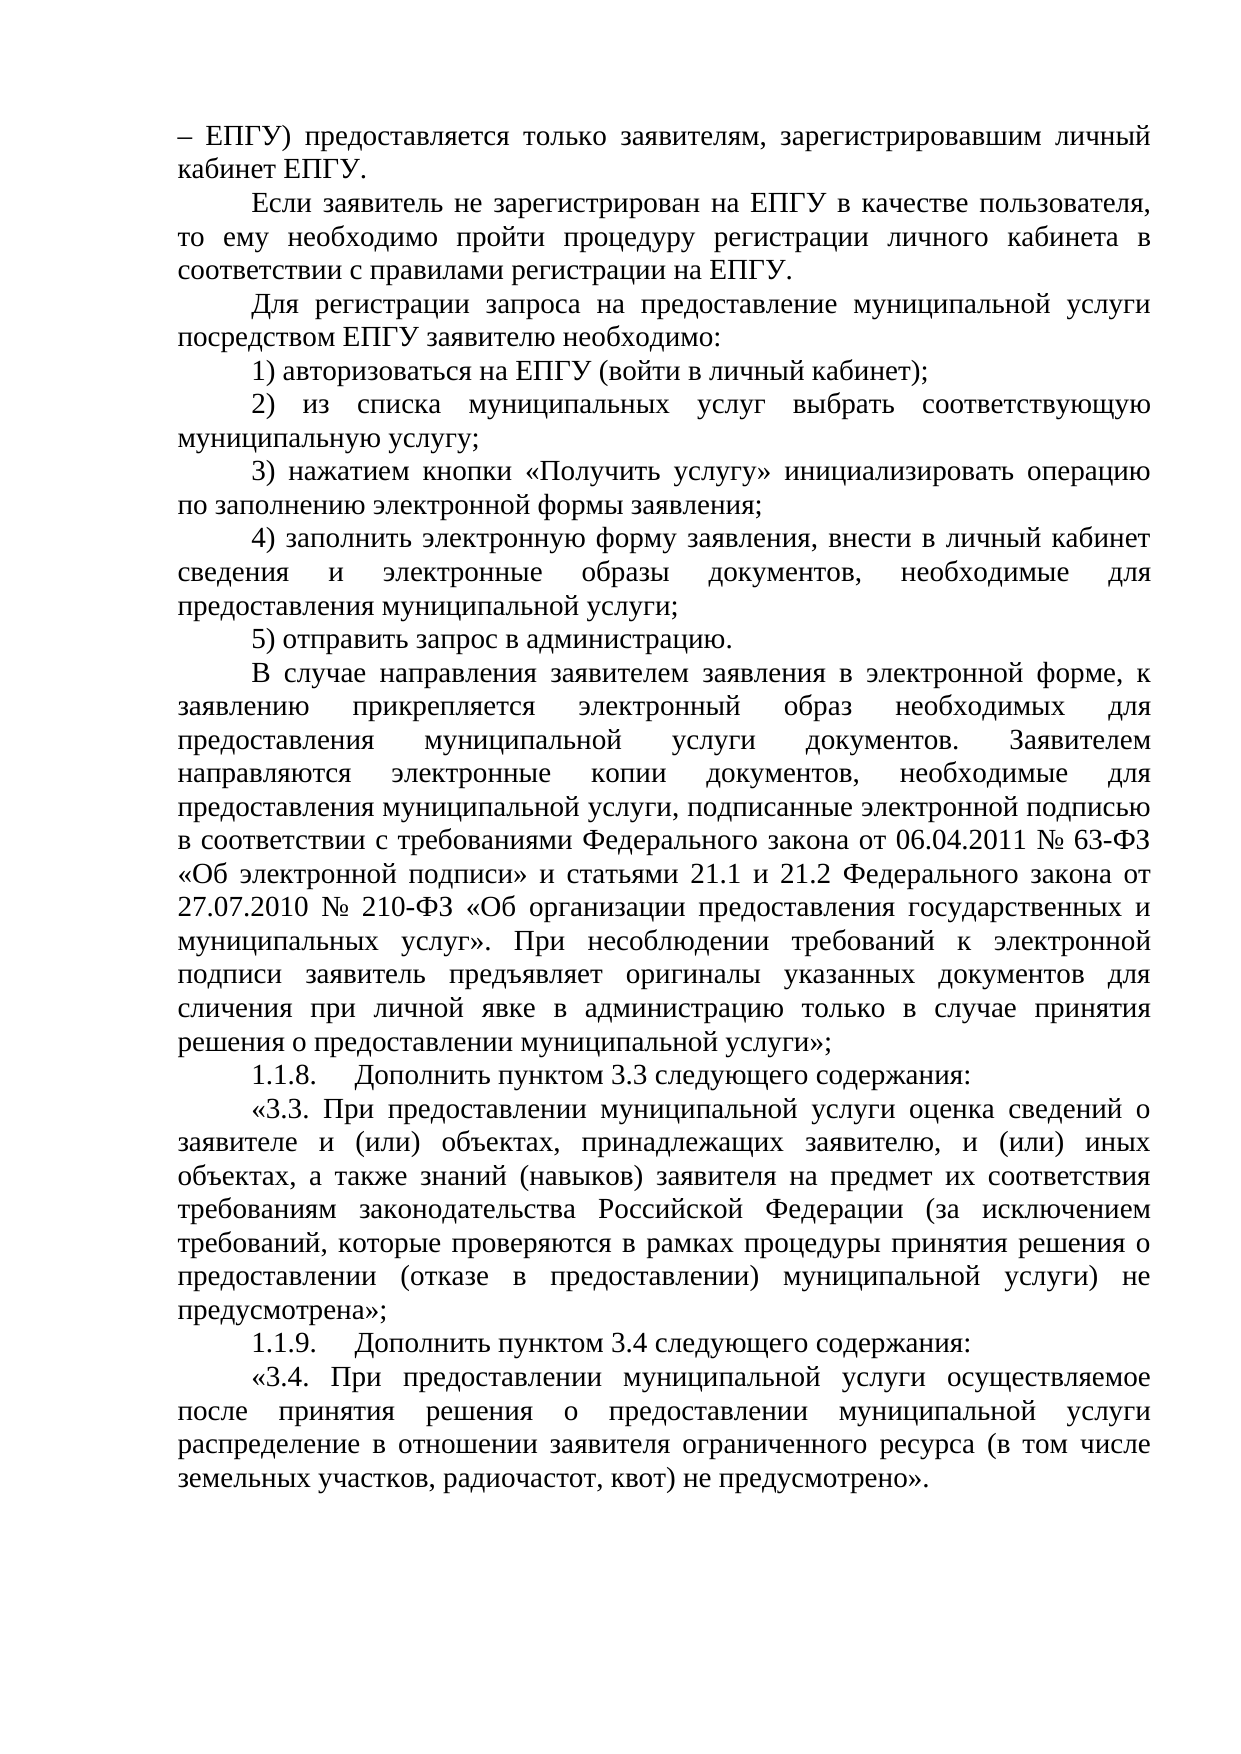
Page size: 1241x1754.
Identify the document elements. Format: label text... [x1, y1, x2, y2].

list Дополнить пунктом 3.4 следующего содержания: [177, 1326, 1152, 1359]
list «3.4. При предоставлении муниципальной услуги осуществляемое после принятия решения о предоставлении муниципальной услуги распределение в отношении заявителя ограниченного ресурса (в том числе земельных участков, радиочастот, квот) не предусмотрено». [177, 1359, 1152, 1493]
list 5) отправить запрос в администрацию. [177, 621, 1152, 655]
list 1) авторизоваться на ЕПГУ (войти в личный кабинет); [177, 353, 1152, 386]
list Дополнить пунктом 3.3 следующего содержания: [177, 1057, 1152, 1091]
list 4) заполнить электронную форму заявления, внести в личный кабинет сведения и электронные образы документов, необходимые для предоставления муниципальной услуги; [177, 521, 1152, 621]
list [177, 118, 1152, 185]
list 3) нажатием кнопки «Получить услугу» инициализировать операцию по заполнению электронной формы заявления; [177, 453, 1152, 521]
list Если заявитель не зарегистрирован на ЕПГУ в качестве пользователя, то ему необходимо пройти процедуру регистрации личного кабинета в соответствии с правилами регистрации на ЕПГУ. [177, 185, 1152, 286]
list В случае направления заявителем заявления в электронной форме, к заявлению прикрепляется электронный образ необходимых для предоставления муниципальной услуги документов. Заявителем направляются электронные копии документов, необходимые для предоставления муниципальной услуги, подписанные электронной подписью в соответствии с требованиями Федерального закона от 06.04.2011 № 63-ФЗ «Об электронной подписи» и статьями 21.1 и 21.2 Федерального закона от 27.07.2010 № 210-ФЗ «Об организации предоставления государственных и муниципальных услуг». При несоблюдении требований к электронной подписи заявитель предъявляет оригиналы указанных документов для сличения при личной явке в администрацию только в случае принятия решения о предоставлении муниципальной услуги»; [177, 655, 1152, 1057]
list Для регистрации запроса на предоставление муниципальной услуги посредством ЕПГУ заявителю необходимо: [177, 286, 1152, 353]
list 2) из списка муниципальных услуг выбрать соответствующую муниципальную услугу; [177, 386, 1152, 453]
list «3.3. При предоставлении муниципальной услуги оценка сведений о заявителе и (или) объектах, принадлежащих заявителю, и (или) иных объектах, а также знаний (навыков) заявителя на предмет их соответствия требованиям законодательства Российской Федерации (за исключением требований, которые проверяются в рамках процедуры принятия решения о предоставлении (отказе в предоставлении) муниципальной услуги) не предусмотрена»; [177, 1091, 1152, 1326]
